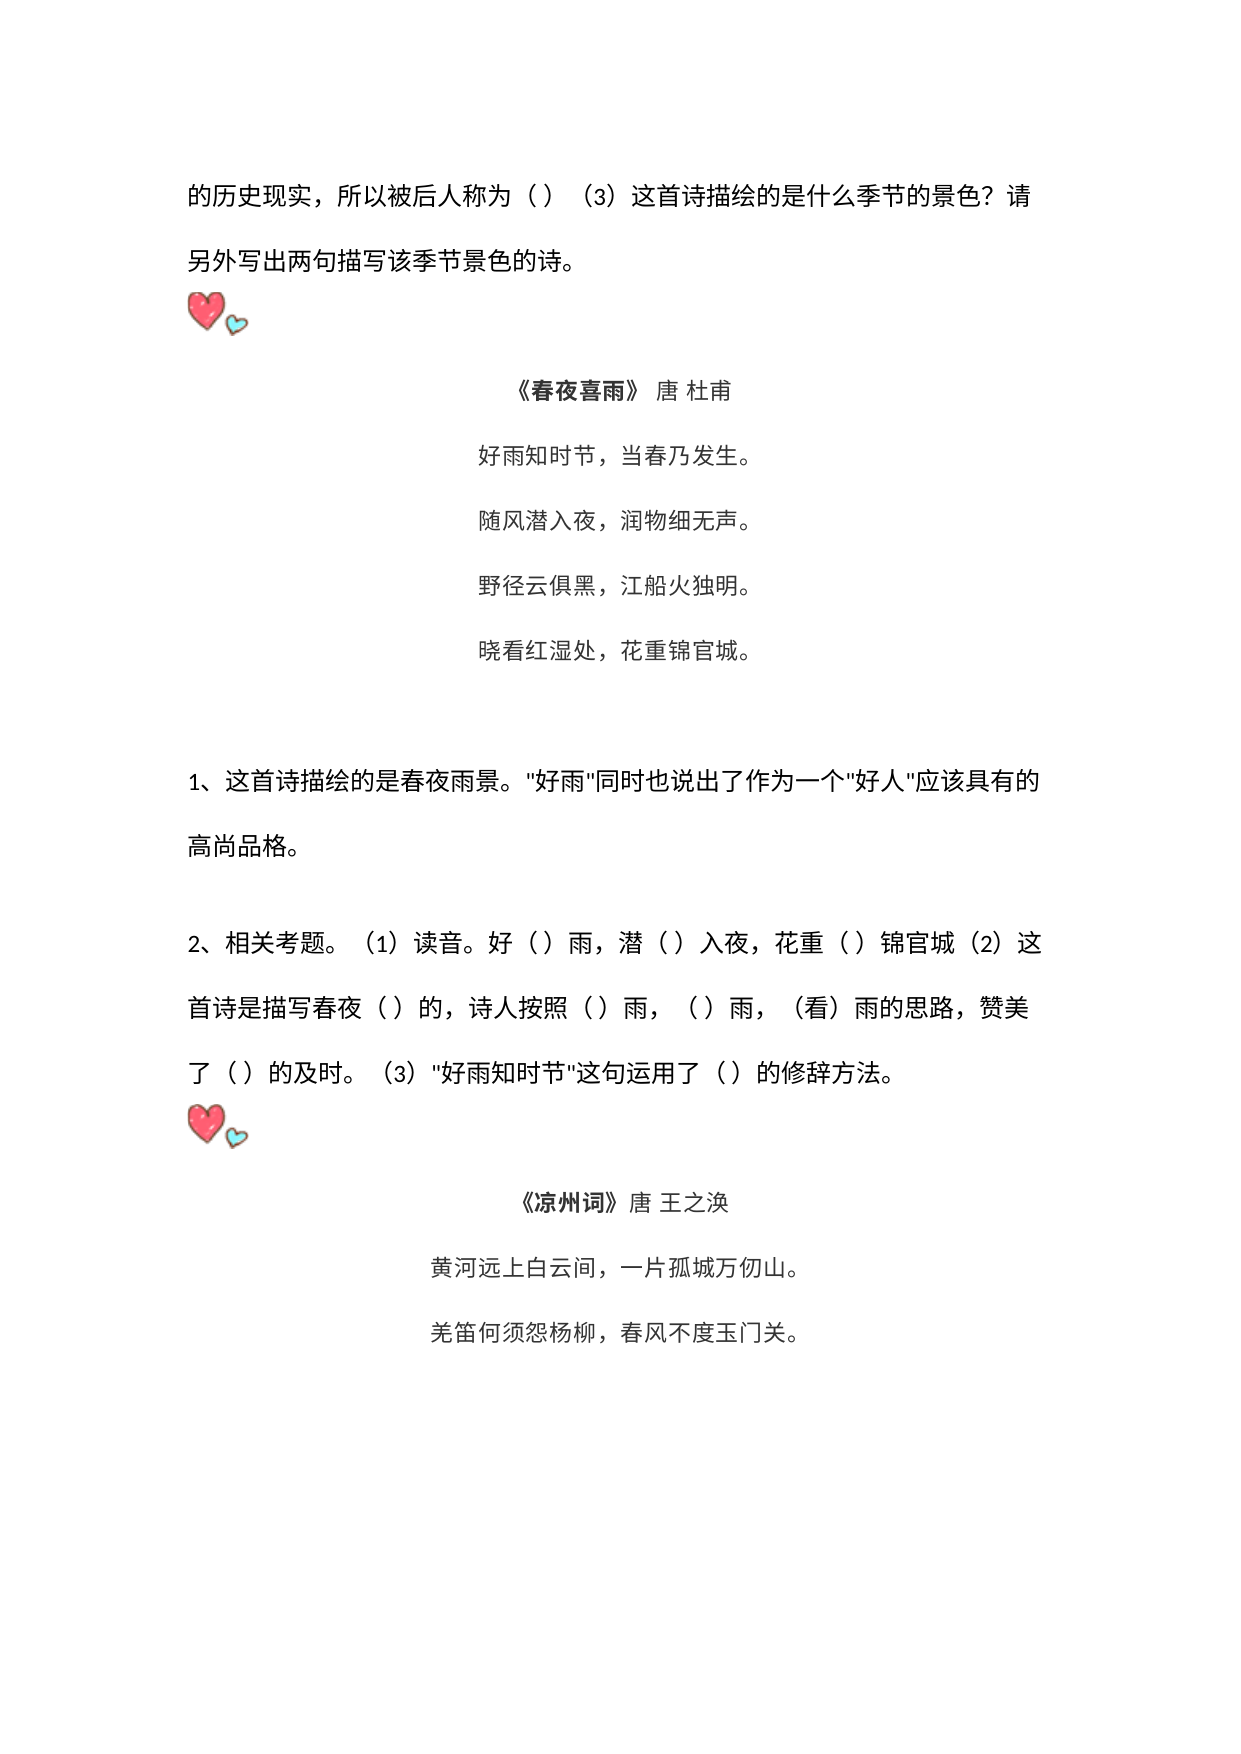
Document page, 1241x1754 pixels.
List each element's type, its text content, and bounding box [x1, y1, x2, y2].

text 好雨知时节，当春乃发生。 [187, 422, 1053, 487]
text 《凉州词》唐 王之涣 [187, 1169, 1053, 1234]
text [187, 162, 1053, 292]
picture [187, 292, 249, 336]
text 1、这首诗描绘的是春夜雨景。"好雨"同时也说出了作为一个"好人"应该具有的高尚品格。 [187, 747, 1053, 877]
text 随风潜入夜，润物细无声。 [187, 487, 1053, 552]
text 野径云俱黑，江船火独明。 [187, 552, 1053, 617]
text 羌笛何须怨杨柳，春风不度玉门关。 [187, 1299, 1053, 1364]
text 黄河远上白云间，一片孤城万仞山。 [187, 1234, 1053, 1299]
text 晓看红湿处，花重锦官城。 [187, 617, 1053, 682]
text 《春夜喜雨》 唐 杜甫 [187, 357, 1053, 422]
text 2、相关考题。（1）读音。好（ ）雨，潜（ ）入夜，花重（ ）锦官城（2）这首诗是描写春夜（ ）的，诗人按照（ ）雨，（ ）雨，（看）雨的思路，赞美了（ ）的及时。（3）"好雨知时节"这句运用了（ ）的修辞方法。 [187, 909, 1053, 1104]
picture [187, 1104, 249, 1149]
